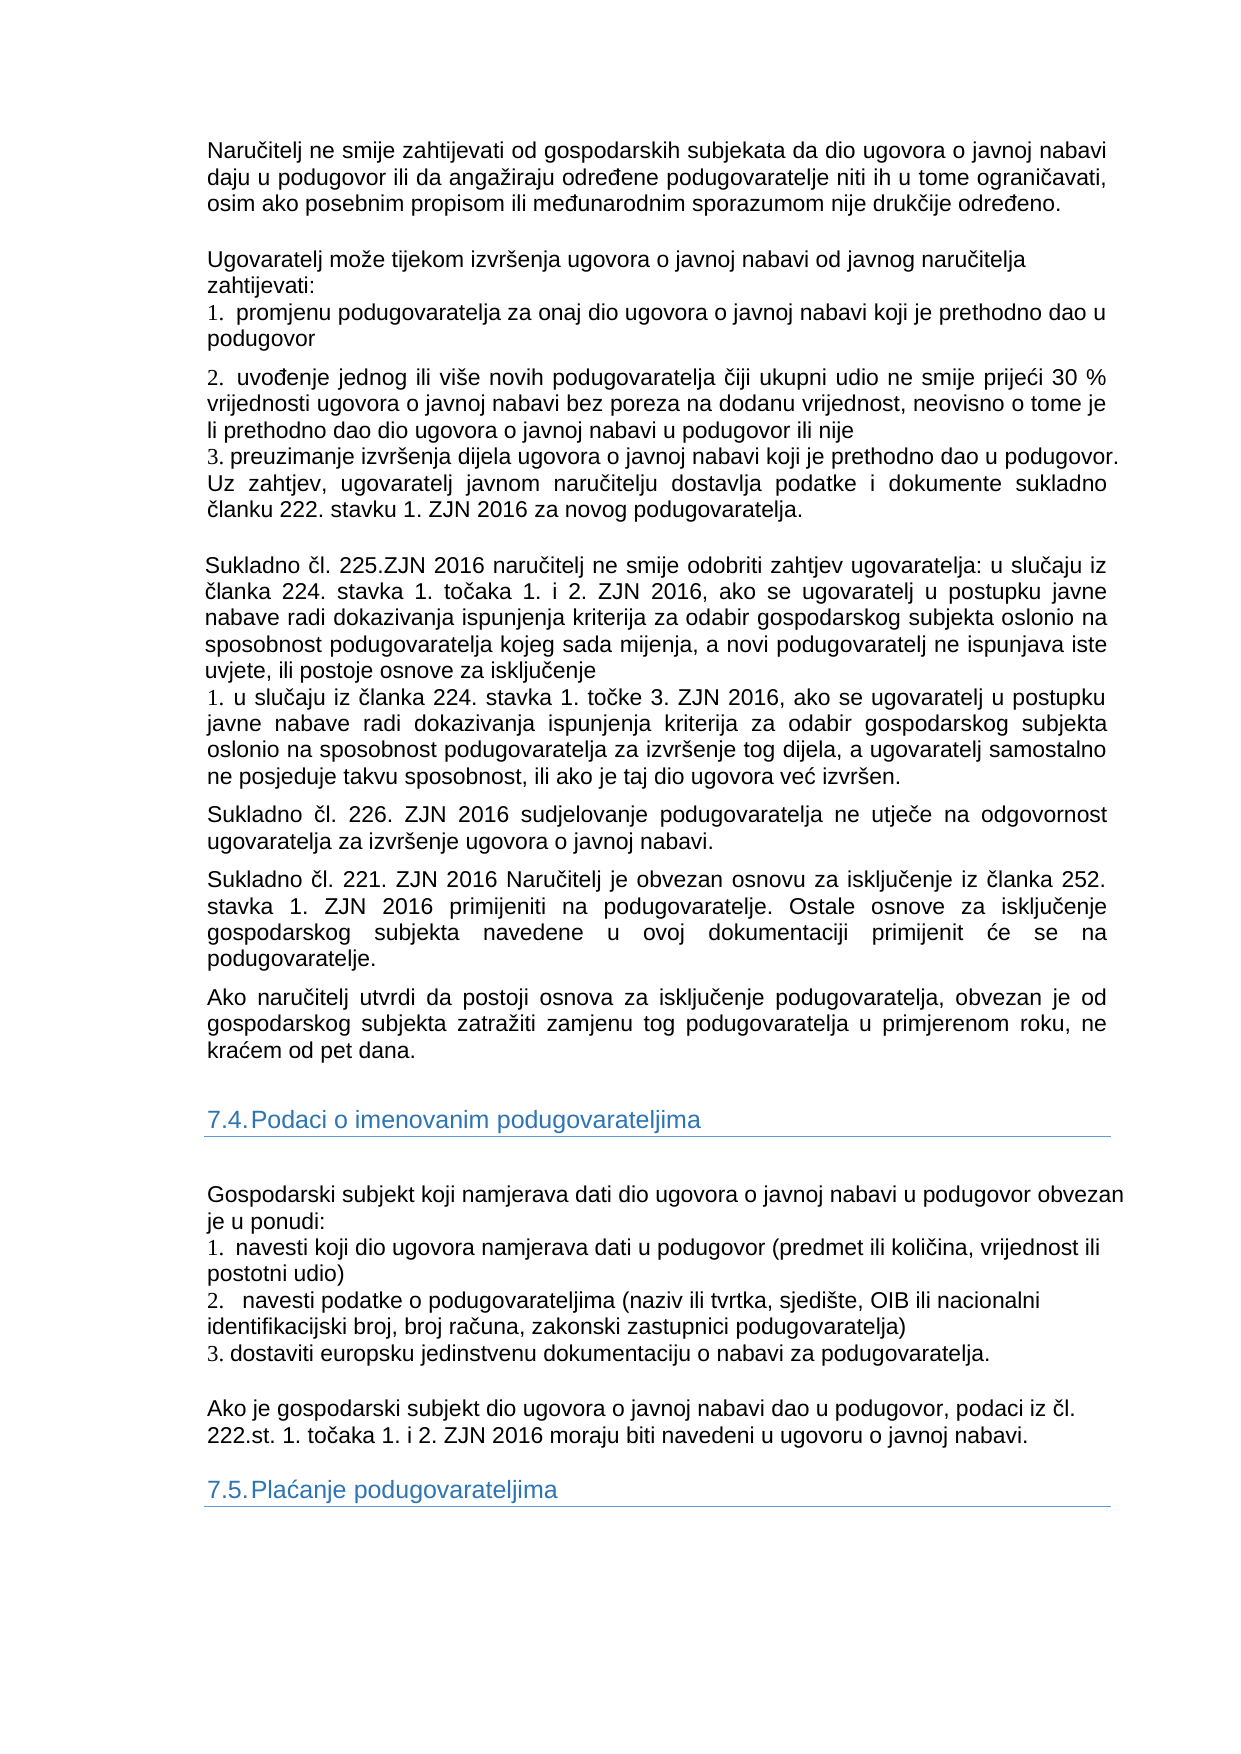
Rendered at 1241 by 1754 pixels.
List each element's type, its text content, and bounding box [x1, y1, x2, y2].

subtitle Plaćanje podugovarateljima [207, 1474, 1132, 1503]
text Ako naručitelj utvrdi da postoji osnova za isključenje podugovaratelja, obvezan je od gospodarskog subjekta zatražiti zamjenu tog podugovaratelja u primjerenom roku, ne kraćem od pet dana. [207, 984, 1107, 1063]
text Sukladno čl. 221. ZJN 2016 Naručitelj je obvezan osnovu za isključenje iz članka 252. stavka 1. ZJN 2016 primijeniti na podugovaratelje. Ostale osnove za isključenje gospodarskog subjekta navedene u ovoj dokumentaciji primijenit će se na podugovaratelje. [207, 866, 1107, 972]
text Sukladno čl. 225.ZJN 2016 naručitelj ne smije odobriti zahtjev ugovaratelja: u slučaju iz članka 224. stavka 1. točaka 1. i 2. ZJN 2016, ako se ugovaratelj u postupku javne nabave radi dokazivanja ispunjenja kriterija za odabir gospodarskog subjekta oslonio na sposobnost podugovaratelja kojeg sada mijenja, a novi podugovaratelj ne ispunjava iste uvjete, ili postoje osnove za isključenje [204, 552, 1108, 683]
text Ako je gospodarski subjekt dio ugovora o javnoj nabavi dao u podugovor, podaci iz čl. 222.st. 1. točaka 1. i 2. ZJN 2016 moraju biti navedeni u ugovoru o javnoj nabavi. [207, 1395, 1132, 1448]
list navesti podatke o podugovarateljima (naziv ili tvrtka, sjedište, OIB ili nacionalni identifikacijski broj, broj računa, zakonski zastupnici podugovaratelja) [207, 1287, 1107, 1340]
list uvođenje jednog ili više novih podugovaratelja čiji ukupni udio ne smije prijeći 30 % vrijednosti ugovora o javnoj nabavi bez poreza na dodanu vrijednost, neovisno o tome je li prethodno dao dio ugovora o javnoj nabavi u podugovor ili nije [207, 364, 1107, 443]
list u slučaju iz članka 224. stavka 1. točke 3. ZJN 2016, ako se ugovaratelj u postupku javne nabave radi dokazivanja ispunjenja kriterija za odabir gospodarskog subjekta oslonio na sposobnost podugovaratelja za izvršenje tog dijela, a ugovaratelj samostalno ne posjeduje takvu sposobnost, ili ako je taj dio ugovora već izvršen. [207, 683, 1107, 789]
list promjenu podugovaratelja za onaj dio ugovora o javnoj nabavi koji je prethodno dao u podugovor [207, 299, 1107, 351]
text Naručitelj ne smije zahtijevati od gospodarskih subjekata da dio ugovora o javnoj nabavi daju u podugovor ili da angažiraju određene podugovaratelje niti ih u tome ograničavati, osim ako posebnim propisom ili međunarodnim sporazumom nije drukčije određeno. [207, 137, 1107, 217]
text Gospodarski subjekt koji namjerava dati dio ugovora o javnoj nabavi u podugovor obvezan je u ponudi: [207, 1181, 1132, 1234]
subtitle Podaci o imenovanim podugovarateljima [207, 1105, 1132, 1133]
list preuzimanje izvršenja dijela ugovora o javnoj nabavi koji je prethodno dao u podugovor. [207, 443, 1132, 469]
list dostaviti europsku jedinstvenu dokumentaciju o nabavi za podugovaratelja. [207, 1340, 1132, 1366]
text Sukladno čl. 226. ZJN 2016 sudjelovanje podugovaratelja ne utječe na odgovornost ugovaratelja za izvršenje ugovora o javnoj nabavi. [207, 801, 1107, 854]
list navesti koji dio ugovora namjerava dati u podugovor (predmet ili količina, vrijednost ili postotni udio) [207, 1234, 1107, 1287]
text Uz zahtjev, ugovaratelj javnom naručitelju dostavlja podatke i dokumente sukladno članku 222. stavku 1. ZJN 2016 za novog podugovaratelja. [207, 469, 1107, 522]
text Ugovaratelj može tijekom izvršenja ugovora o javnoj nabavi od javnog naručitelja zahtijevati: [207, 246, 1132, 299]
